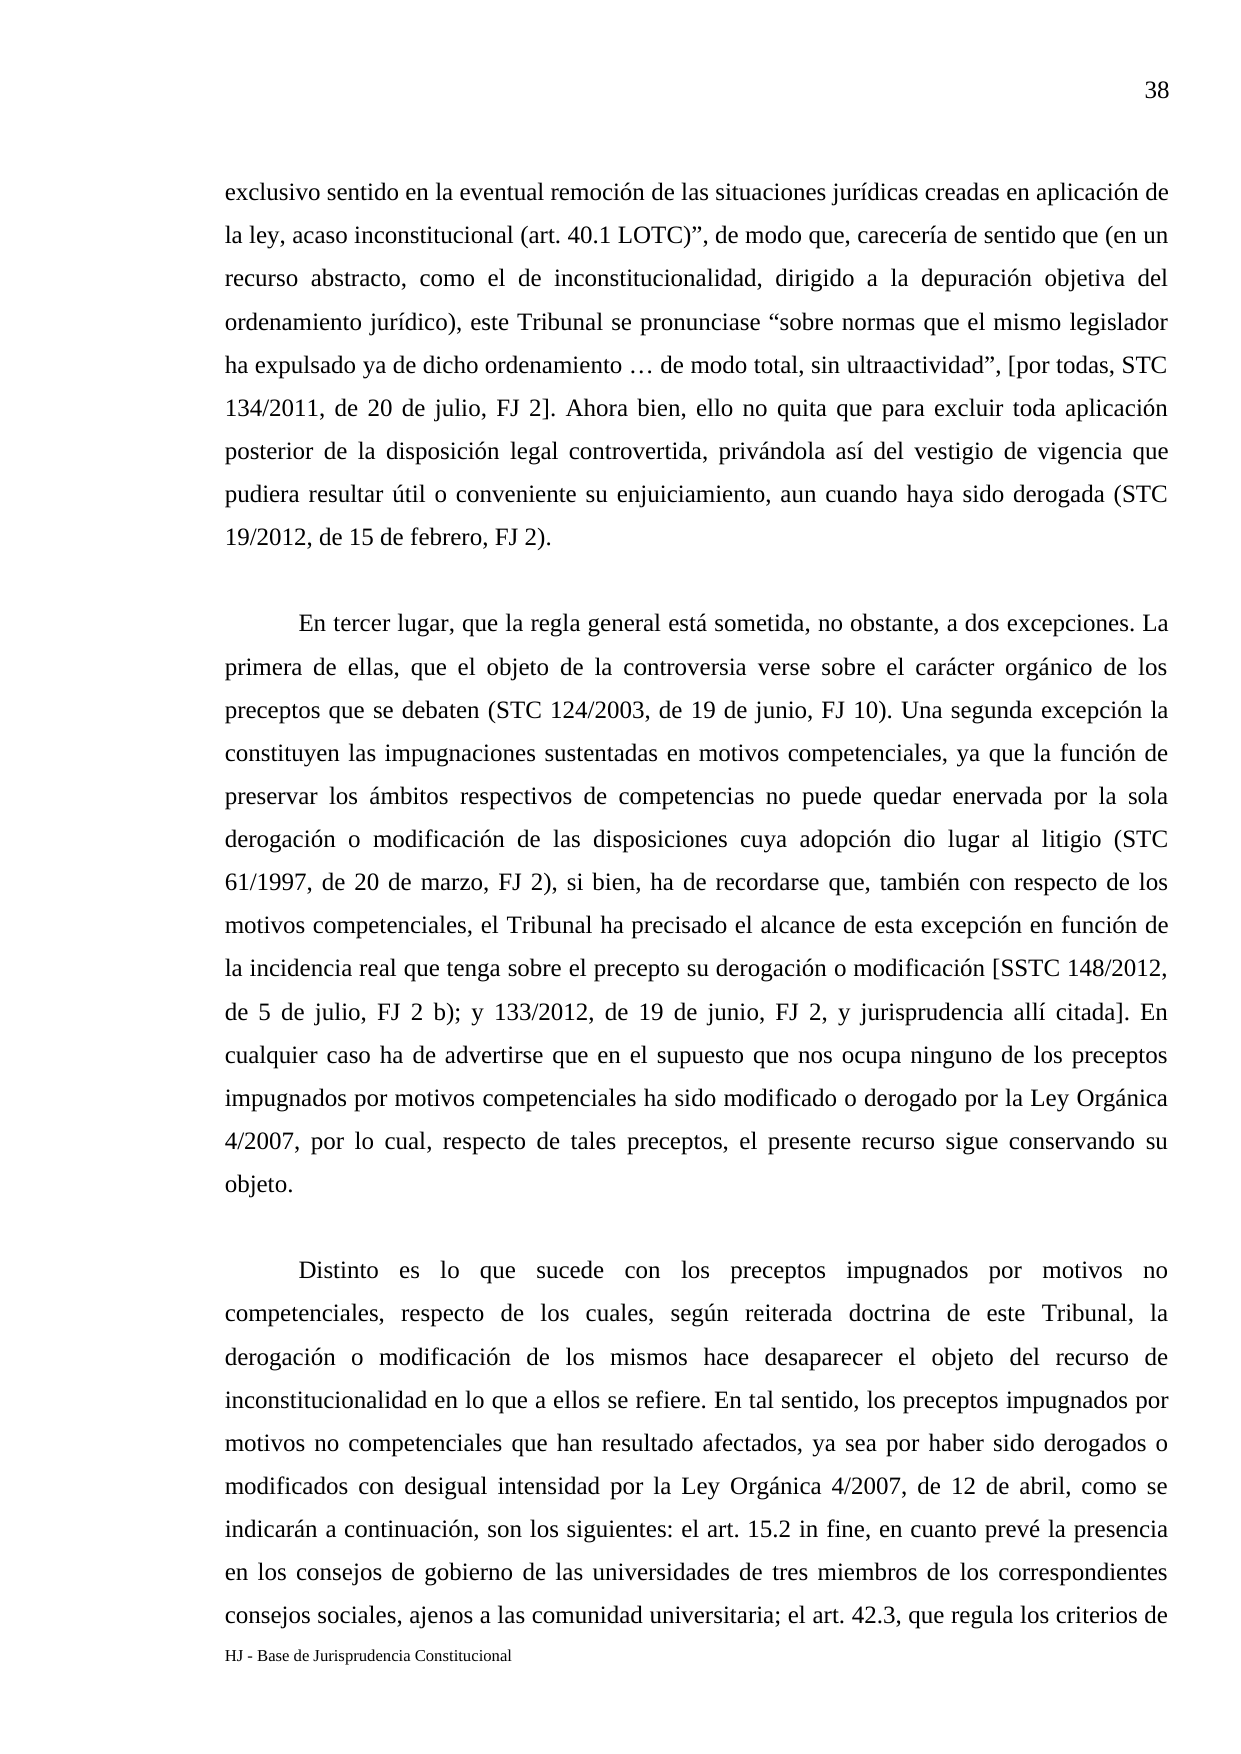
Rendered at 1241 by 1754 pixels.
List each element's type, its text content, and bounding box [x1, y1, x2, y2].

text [224, 177, 1169, 551]
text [224, 1255, 1169, 1629]
text En tercer lugar, que la regla general está sometida, no obstante, a dos excepciones. La primera de ellas, que el objeto de la controversia verse sobre el carácter orgánico de los preceptos que se debaten (STC 124/2003, de 19 de junio, FJ 10). Una segunda excepción la constituyen las impugnaciones sustentadas en motivos competenciales, ya que la función de preservar los ámbitos respectivos de competencias no puede quedar enervada por la sola derogación o modificación de las disposiciones cuya adopción dio lugar al litigio (STC 61/1997, de 20 de marzo, FJ 2), si bien, ha de recordarse que, también con respecto de los motivos competenciales, el Tribunal ha precisado el alcance de esta excepción en función de la incidencia real que tenga sobre el precepto su derogación o modificación [SSTC 148/2012, de 5 de julio, FJ 2 b); y 133/2012, de 19 de junio, FJ 2, y jurisprudencia allí citada]. En cualquier caso ha de advertirse que en el supuesto que nos ocupa ninguno de los preceptos impugnados por motivos competenciales ha sido modificado o derogado por la Ley Orgánica 4/2007, por lo cual, respecto de tales preceptos, el presente recurso sigue conservando su objeto. [224, 608, 1169, 1198]
